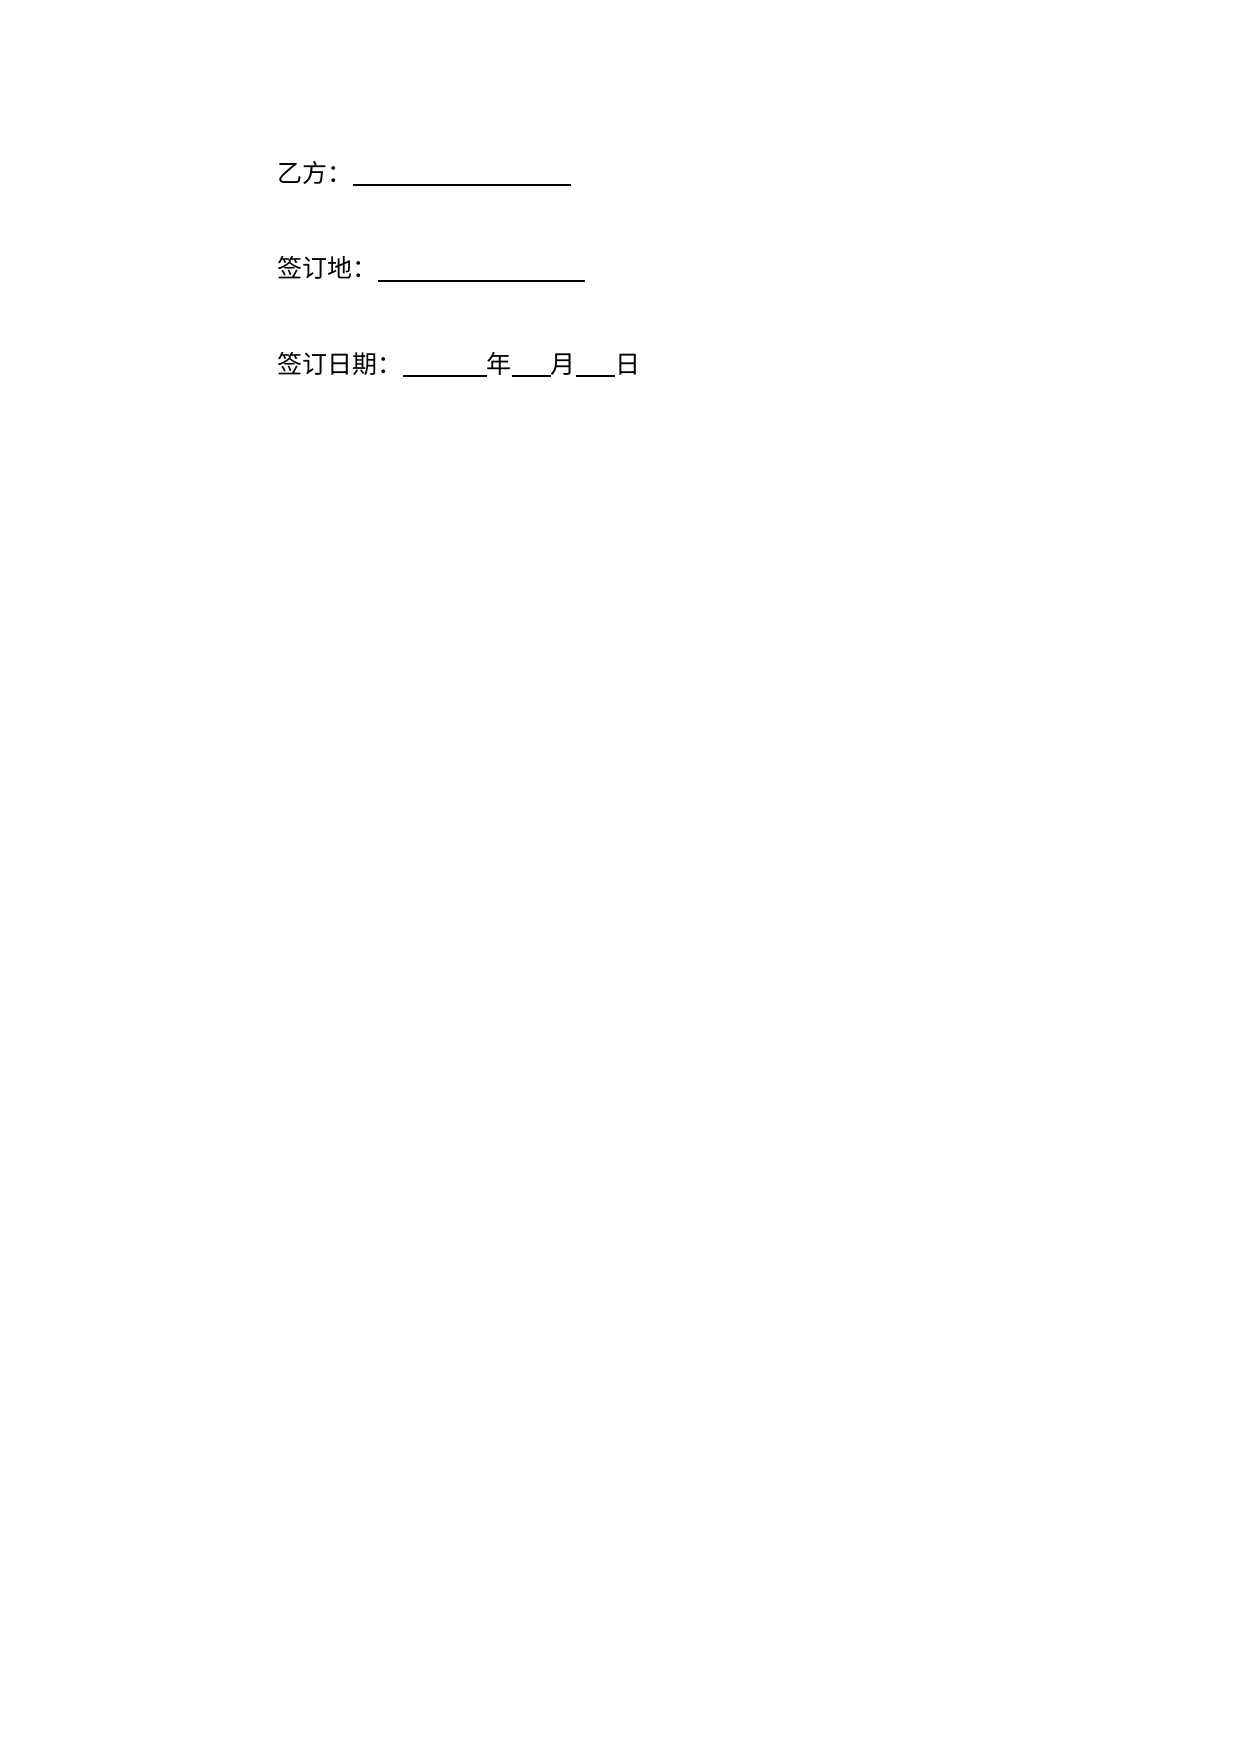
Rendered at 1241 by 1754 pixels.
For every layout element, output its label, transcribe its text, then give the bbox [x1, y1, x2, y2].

text 签订地： [177, 249, 1063, 285]
text 乙方： [277, 153, 1063, 190]
text 签订日期： 年 月 日 [177, 344, 1063, 380]
